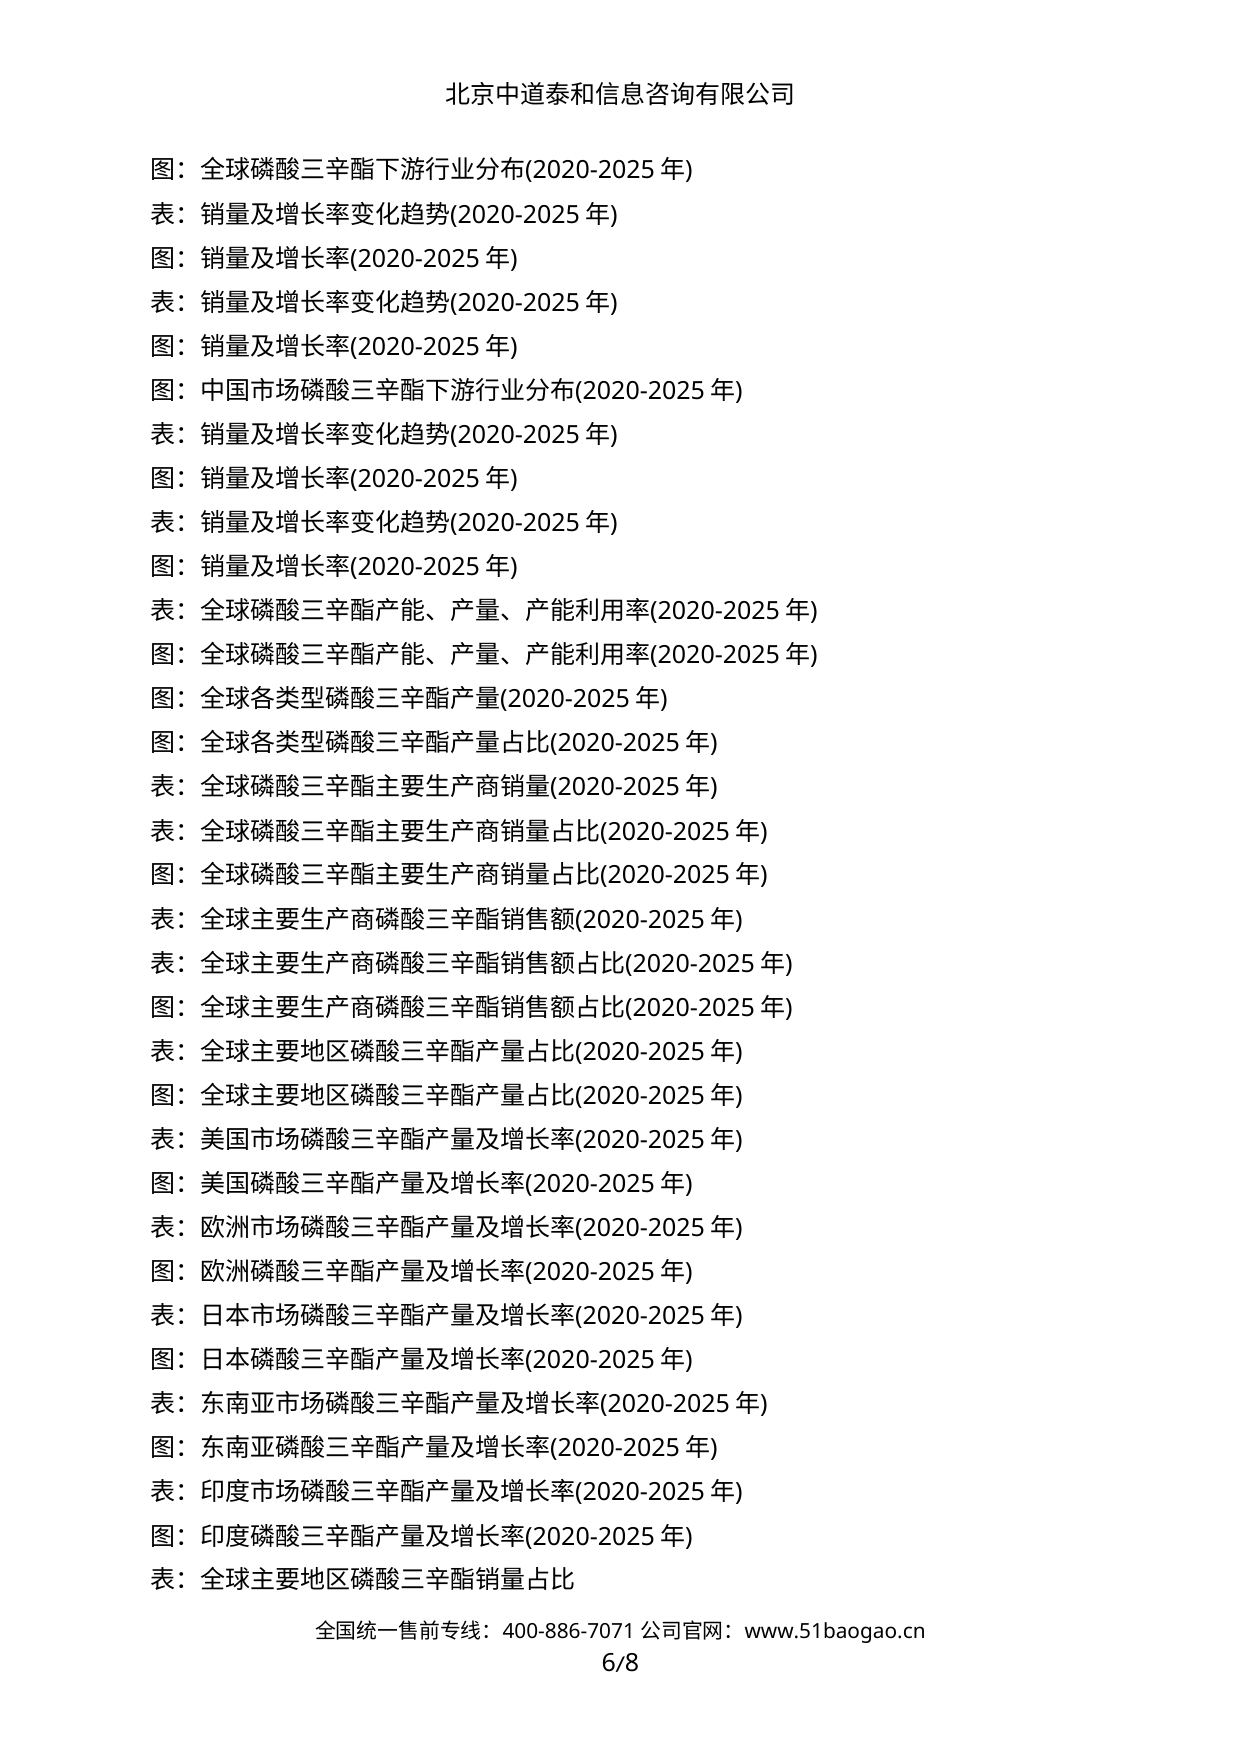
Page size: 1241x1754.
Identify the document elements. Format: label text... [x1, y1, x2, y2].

text 表：全球主要地区磷酸三辛酯产量占比(2020-2025年) [150, 1031, 1090, 1067]
text 表：全球主要生产商磷酸三辛酯销售额(2020-2025年) [150, 899, 1090, 935]
text 图：全球磷酸三辛酯主要生产商销量占比(2020-2025年) [150, 855, 1090, 891]
text 图：全球磷酸三辛酯产能、产量、产能利用率(2020-2025年) [150, 635, 1090, 671]
text 图：欧洲磷酸三辛酯产量及增长率(2020-2025年) [150, 1252, 1090, 1288]
text 图：美国磷酸三辛酯产量及增长率(2020-2025年) [150, 1163, 1090, 1200]
text 图：全球主要地区磷酸三辛酯产量占比(2020-2025年) [150, 1075, 1090, 1112]
text 表：销量及增长率变化趋势(2020-2025年) [150, 282, 1090, 318]
text 表：东南亚市场磷酸三辛酯产量及增长率(2020-2025年) [150, 1384, 1090, 1420]
text 图：日本磷酸三辛酯产量及增长率(2020-2025年) [150, 1340, 1090, 1376]
text 图：全球各类型磷酸三辛酯产量占比(2020-2025年) [150, 723, 1090, 759]
text 图：销量及增长率(2020-2025年) [150, 547, 1090, 583]
text 图：全球主要生产商磷酸三辛酯销售额占比(2020-2025年) [150, 987, 1090, 1023]
text 表：美国市场磷酸三辛酯产量及增长率(2020-2025年) [150, 1119, 1090, 1156]
text 表：日本市场磷酸三辛酯产量及增长率(2020-2025年) [150, 1296, 1090, 1332]
text 图：销量及增长率(2020-2025年) [150, 458, 1090, 495]
text 表：销量及增长率变化趋势(2020-2025年) [150, 414, 1090, 451]
text 图：全球各类型磷酸三辛酯产量(2020-2025年) [150, 679, 1090, 715]
text 表：全球主要地区磷酸三辛酯销量占比 [150, 1560, 1090, 1596]
text 表：全球磷酸三辛酯主要生产商销量占比(2020-2025年) [150, 811, 1090, 847]
text 表：销量及增长率变化趋势(2020-2025年) [150, 194, 1090, 230]
text 表：印度市场磷酸三辛酯产量及增长率(2020-2025年) [150, 1472, 1090, 1508]
text 图：销量及增长率(2020-2025年) [150, 238, 1090, 274]
text 图：销量及增长率(2020-2025年) [150, 326, 1090, 362]
text 表：全球磷酸三辛酯主要生产商销量(2020-2025年) [150, 767, 1090, 803]
text 图：东南亚磷酸三辛酯产量及增长率(2020-2025年) [150, 1428, 1090, 1464]
text 图：印度磷酸三辛酯产量及增长率(2020-2025年) [150, 1516, 1090, 1552]
text 表：全球主要生产商磷酸三辛酯销售额占比(2020-2025年) [150, 943, 1090, 979]
text 表：销量及增长率变化趋势(2020-2025年) [150, 502, 1090, 539]
text 图：全球磷酸三辛酯下游行业分布(2020-2025年) [150, 150, 1090, 186]
text 表：全球磷酸三辛酯产能、产量、产能利用率(2020-2025年) [150, 591, 1090, 627]
text 表：欧洲市场磷酸三辛酯产量及增长率(2020-2025年) [150, 1207, 1090, 1244]
text 图：中国市场磷酸三辛酯下游行业分布(2020-2025年) [150, 370, 1090, 407]
